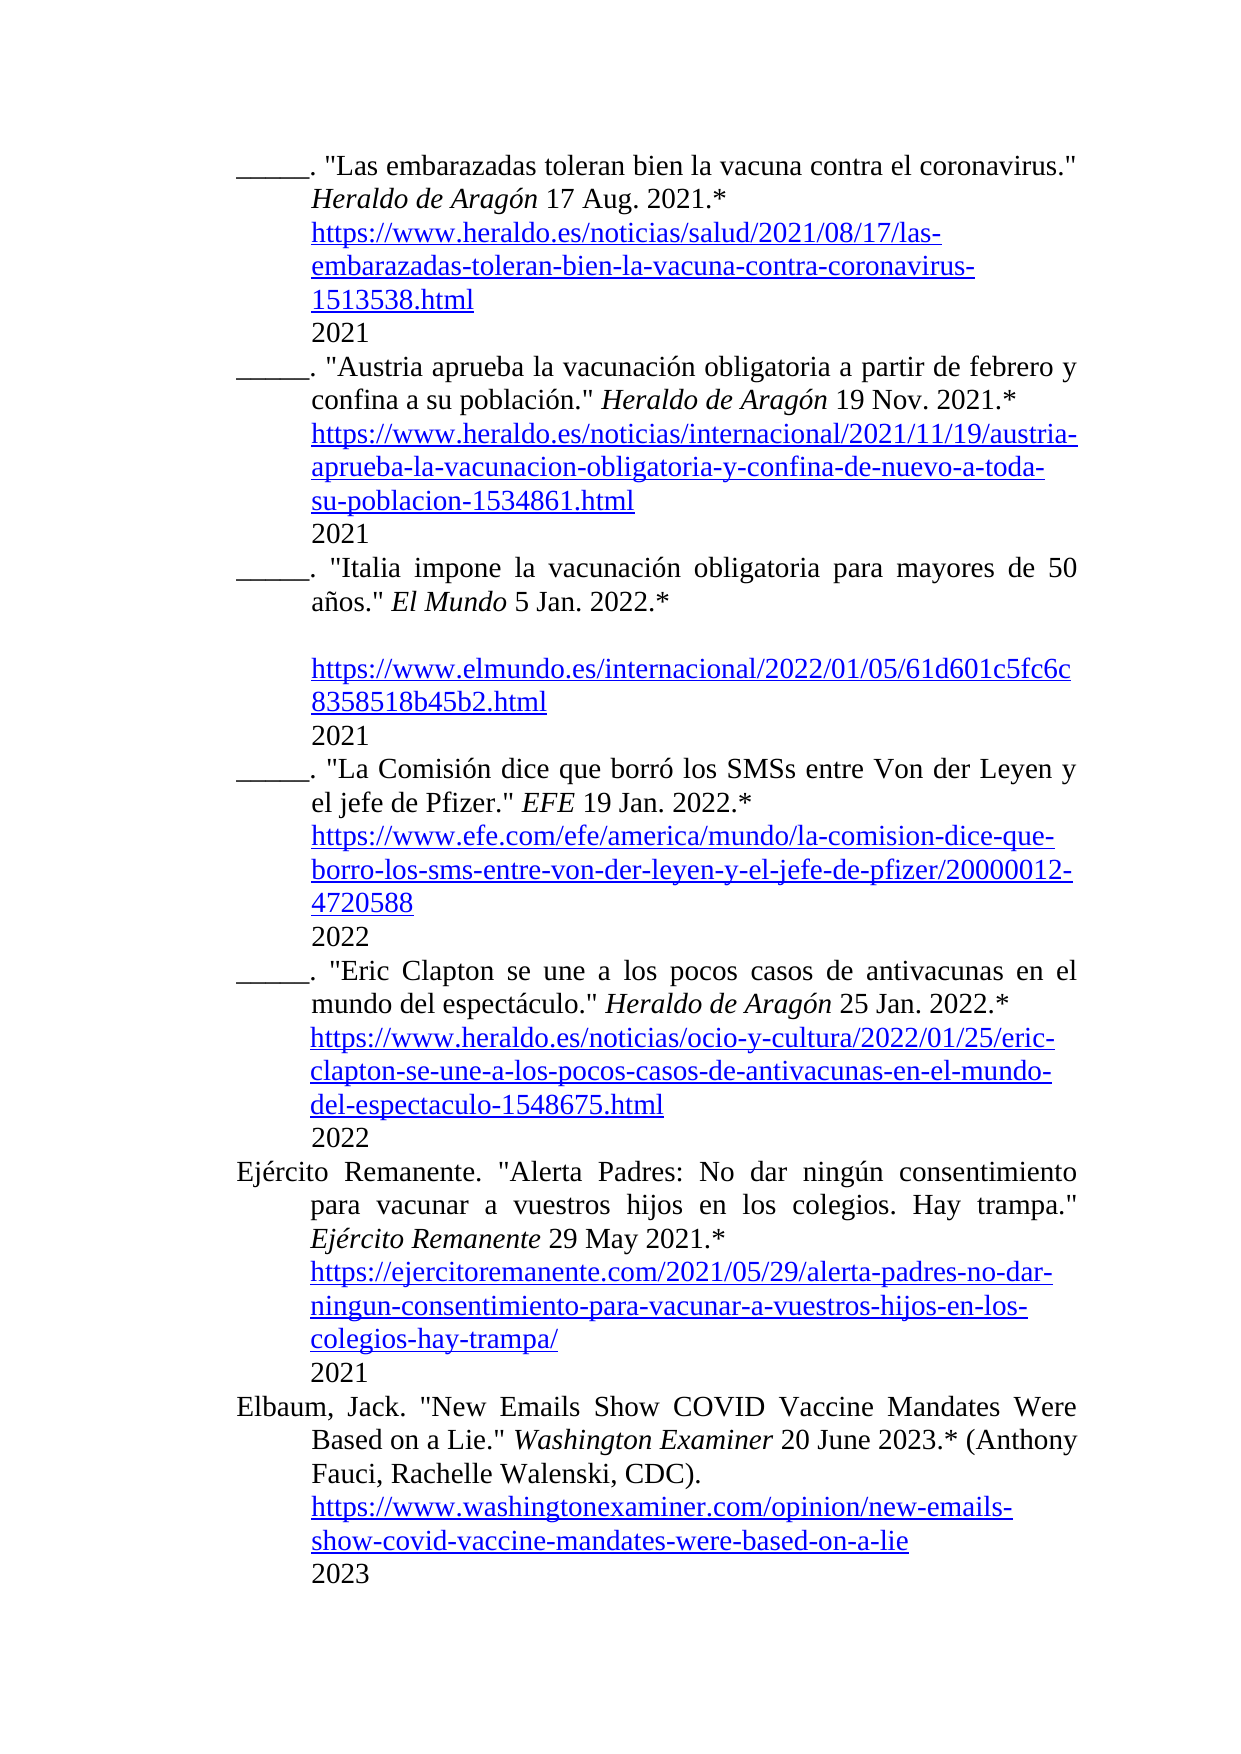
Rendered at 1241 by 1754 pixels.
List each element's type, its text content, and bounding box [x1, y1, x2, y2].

text 2021 [236, 1355, 1078, 1389]
text _____. "Eric Clapton se une a los pocos casos de antivacunas en el mundo del espectáculo." Heraldo de Aragón 25 Jan. 2022.* [236, 953, 1078, 1020]
text https://www.elmundo.es/internacional/2022/01/05/61d601c5fc6c8358518b45b2.html [236, 617, 1078, 718]
text _____. "Austria aprueba la vacunación obligatoria a partir de febrero y confina a su población." Heraldo de Aragón 19 Nov. 2021.* [236, 349, 1078, 416]
text https://www.heraldo.es/noticias/ocio-y-cultura/2022/01/25/eric-clapton-se-une-a-los-pocos-casos-de-antivacunas-en-el-mundo-del-espectaculo-1548675.html [310, 1020, 1078, 1120]
text 2022 [236, 919, 1078, 953]
text _____. "Italia impone la vacunación obligatoria para mayores de 50 años." El Mundo 5 Jan. 2022.* [236, 550, 1078, 617]
text https://www.heraldo.es/noticias/internacional/2021/11/19/austria-aprueba-la-vacunacion-obligatoria-y-confina-de-nuevo-a-toda-su-poblacion-1534861.html [236, 416, 1078, 517]
text 2021 [236, 718, 1078, 751]
text 2023 [236, 1556, 1078, 1590]
text _____. "La Comisión dice que borró los SMSs entre Von der Leyen y el jefe de Pfizer." EFE 19 Jan. 2022.* [236, 751, 1078, 818]
text 2022 [236, 1120, 1078, 1154]
text https://www.washingtonexaminer.com/opinion/new-emails-show-covid-vaccine-mandates-were-based-on-a-lie [236, 1489, 1078, 1556]
text https://www.heraldo.es/noticias/salud/2021/08/17/las-embarazadas-toleran-bien-la-vacuna-contra-coronavirus-1513538.html [236, 215, 1078, 315]
text https://www.efe.com/efe/america/mundo/la-comision-dice-que-borro-los-sms-entre-von-der-leyen-y-el-jefe-de-pfizer/20000012-4720588 [236, 818, 1078, 919]
text Elbaum, Jack. "New Emails Show COVID Vaccine Mandates Were Based on a Lie." Washington Examiner 20 June 2023.* (Anthony Fauci, Rachelle Walenski, CDC). [236, 1389, 1078, 1489]
text 2021 [236, 517, 1078, 550]
text https://ejercitoremanente.com/2021/05/29/alerta-padres-no-dar-ningun-consentimiento-para-vacunar-a-vuestros-hijos-en-los-colegios-hay-trampa/ [236, 1254, 1078, 1355]
text 2021 [236, 315, 1078, 349]
text Ejército Remanente. "Alerta Padres: No dar ningún consentimiento para vacunar a vuestros hijos en los colegios. Hay trampa." Ejército Remanente 29 May 2021.* [236, 1154, 1078, 1254]
text _____. "Las embarazadas toleran bien la vacuna contra el coronavirus." Heraldo de Aragón 17 Aug. 2021.* [236, 148, 1078, 215]
